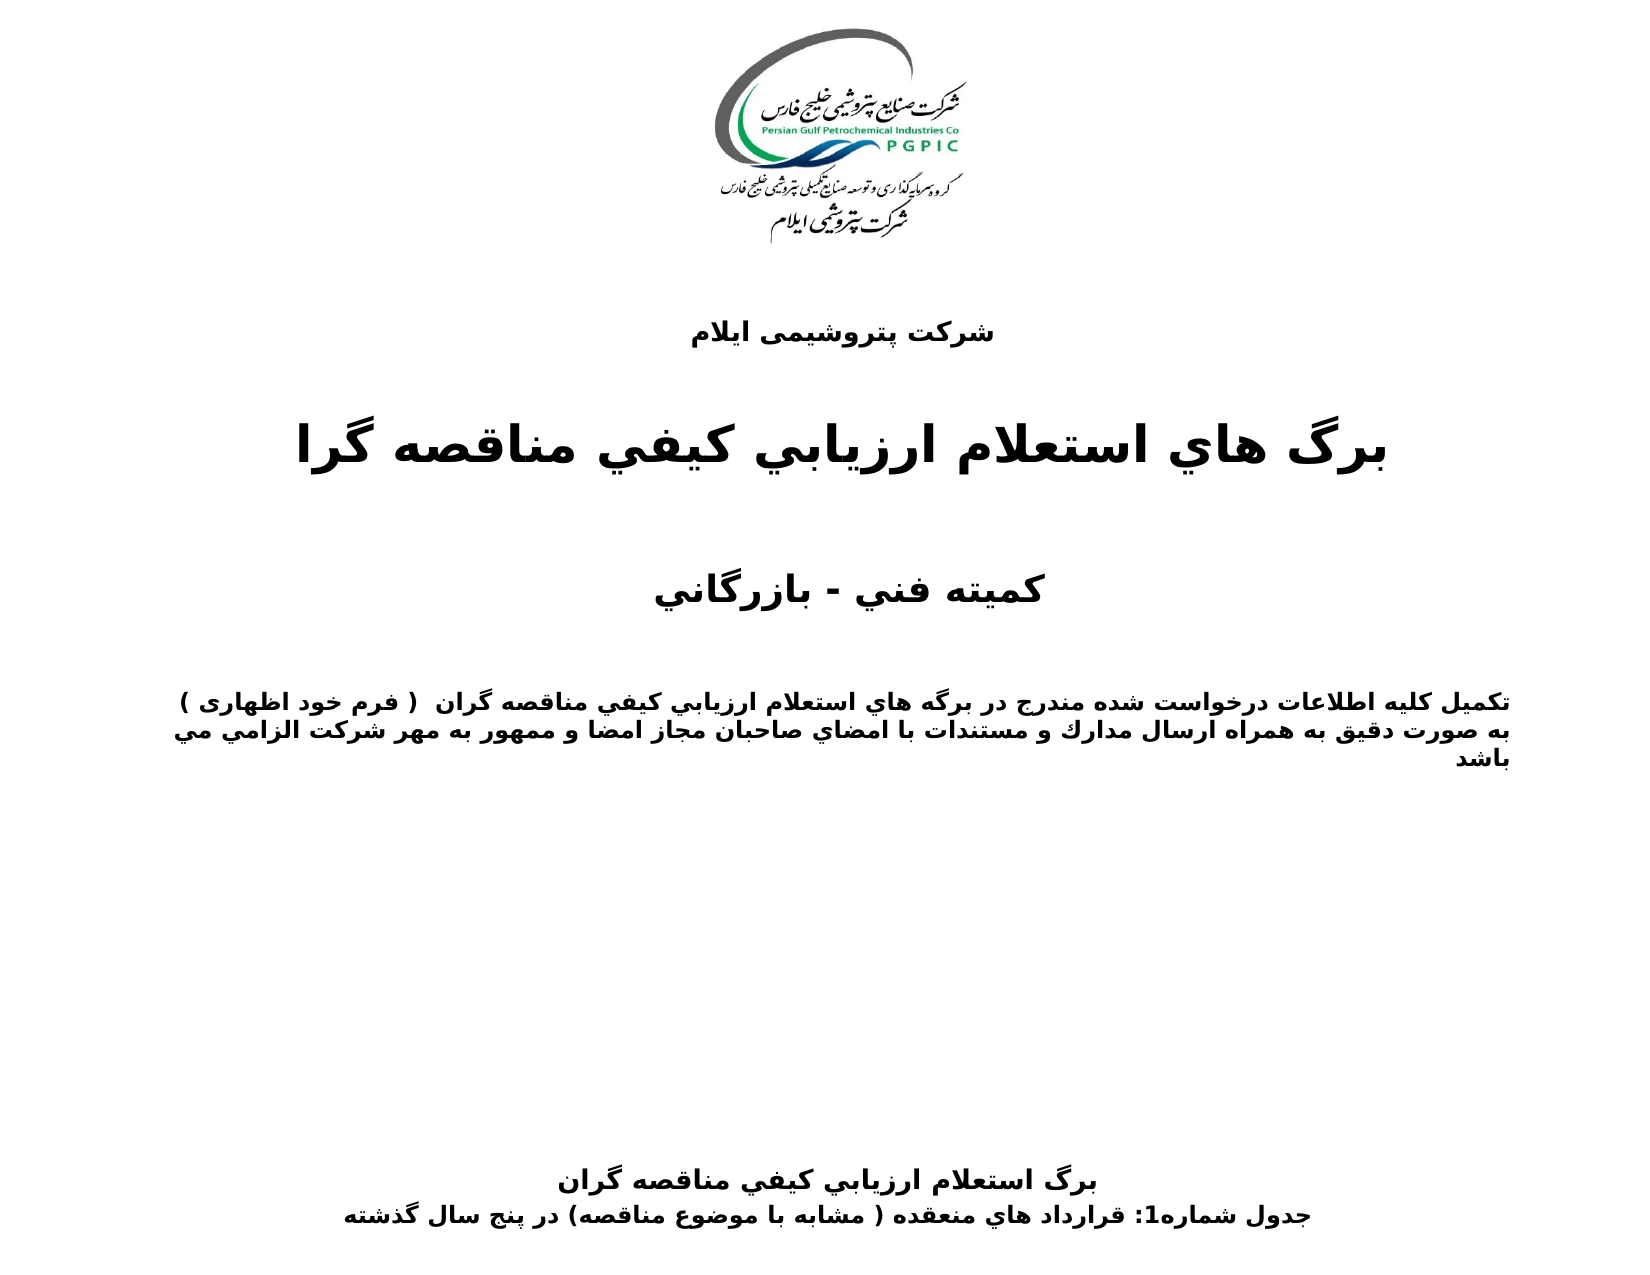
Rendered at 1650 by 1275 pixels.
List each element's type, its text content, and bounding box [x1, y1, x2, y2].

text تكميل كليه اطلاعات درخواست شده مندرج در برگه هاي استعلام ارزيابي كيفي مناقصه گران ( فرم خود اظهاری ) به صورت دقيق به همراه ارسال مدارك و مستندات با امضاي صاحبان مجاز امضا و ممهور به مهر شركت الزامي مي باشد [160, 688, 1510, 772]
picture [657, 1, 1021, 259]
text جدول شماره1: قرارداد هاي منعقده ( مشابه با موضوع مناقصه) در پنج سال گذشته [160, 1201, 1495, 1229]
text كميته فني - بازرگاني [160, 567, 1525, 611]
text برگ استعلام ارزيابي كيفي مناقصه گران [160, 1165, 1495, 1196]
text برگ هاي استعلام ارزيابي كيفي مناقصه گرا [160, 414, 1525, 474]
text شرکت پتروشیمی ایلام [160, 316, 1525, 347]
